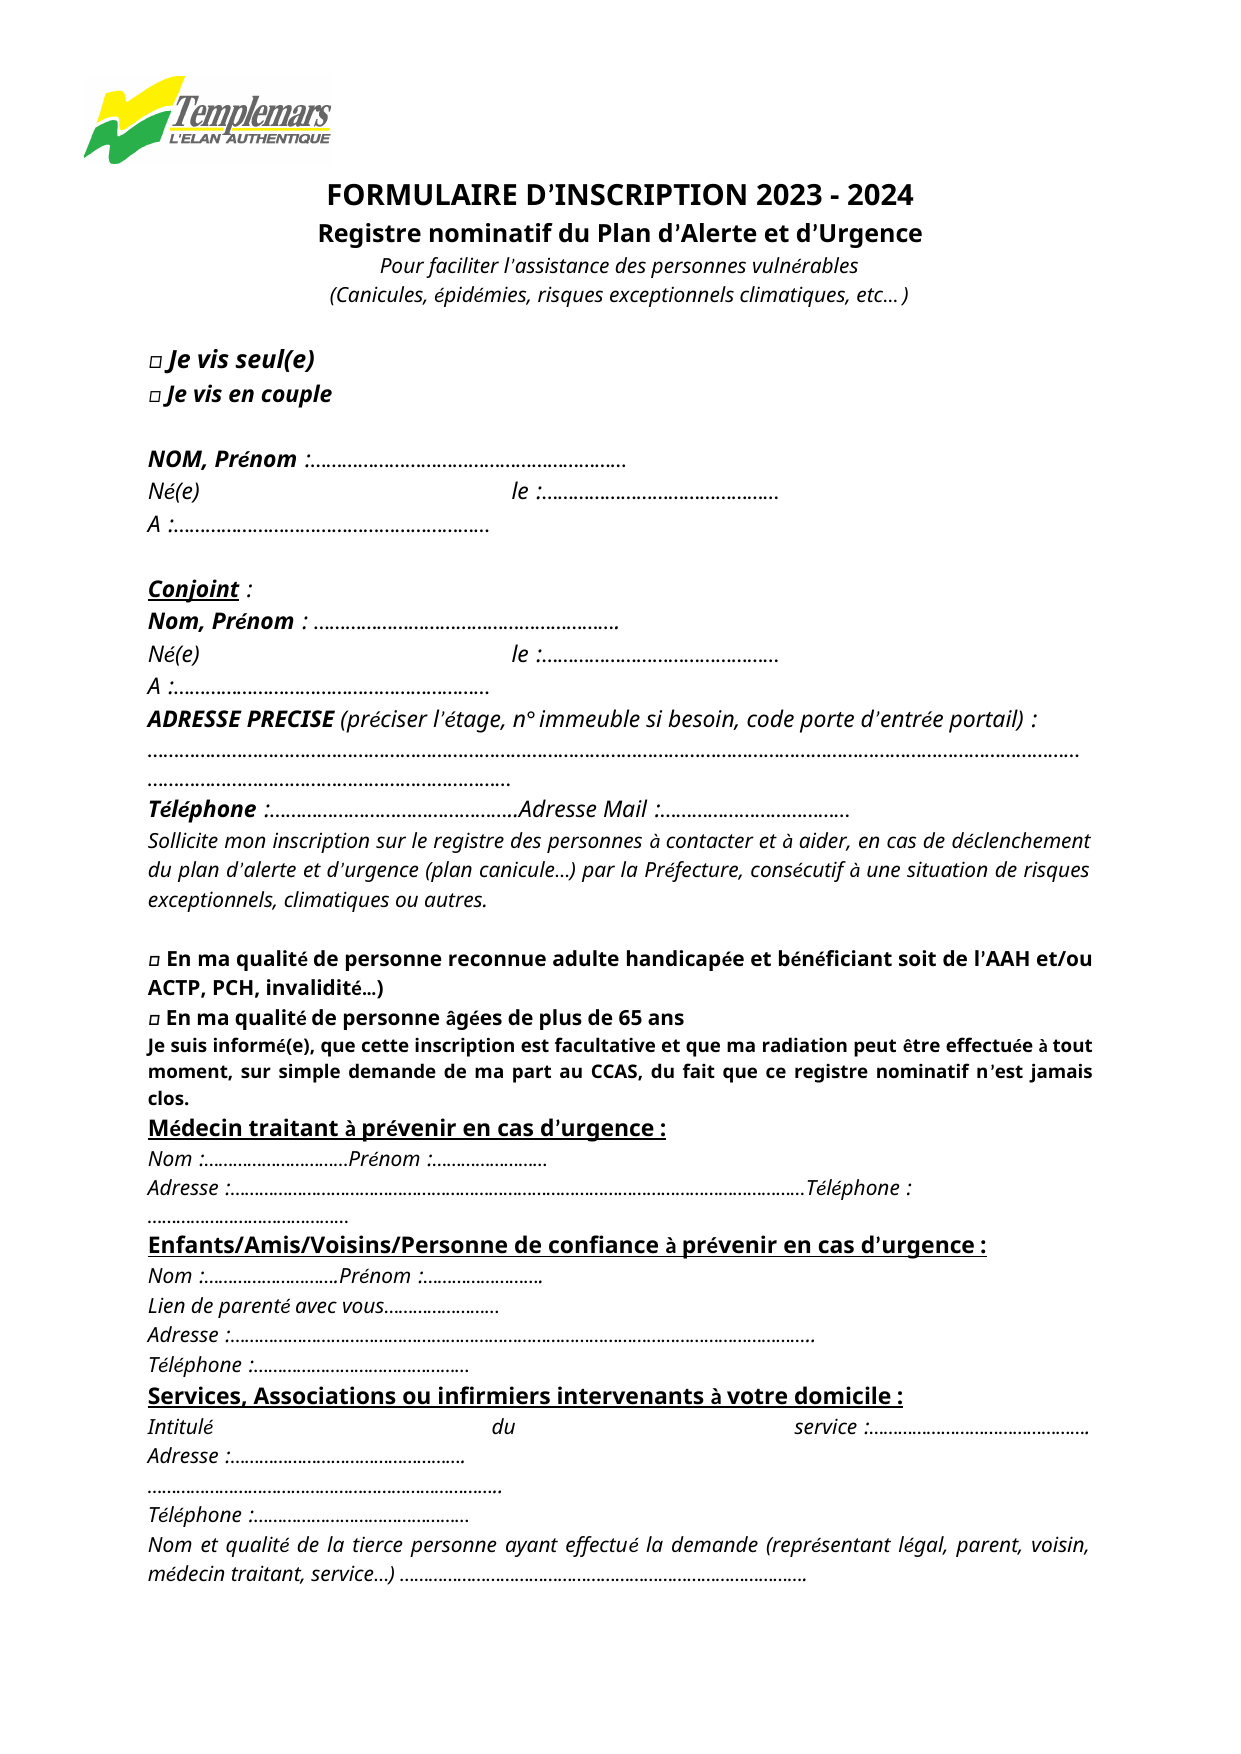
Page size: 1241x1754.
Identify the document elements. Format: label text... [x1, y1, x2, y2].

text Conjoint : [148, 573, 1093, 604]
text FORMULAIRE D’INSCRIPTION 2023 - 2024 [148, 174, 1093, 214]
text Téléphone :………………………………………..Adresse Mail :……………………………… [148, 793, 1093, 824]
text Registre nominatif du Plan d’Alerte et d’Urgence [148, 215, 1093, 249]
text ADRESSE PRECISE (préciser l’étage, n° immeuble si besoin, code porte d’entrée portail) : [148, 703, 1093, 734]
picture [83, 76, 332, 164]
text Nom :…………………………Prénom :…………………… Adresse :…………………………………………………………………………………………………………Téléphone :…………………………………… [148, 1144, 1093, 1228]
text □ Je vis en couple [148, 378, 1093, 409]
text ……………………………………………………………….. Téléphone :……………………………………… [148, 1471, 1093, 1529]
text (Canicules, épidémies, risques exceptionnels climatiques, etc… ) [148, 280, 1093, 309]
text Intitulé du service :………………………………………. Adresse :…………………………………………. [148, 1412, 1093, 1470]
text Nom :……………………….Prénom :……………………. Lien de parenté avec vous…………………… [148, 1262, 1093, 1319]
text Pour faciliter l’assistance des personnes vulnérables [148, 251, 1093, 279]
text Adresse :………………………………………………………………………………………………………….. Téléphone :……………………………………… [148, 1321, 1093, 1378]
text Je suis informé(e), que cette inscription est facultative et que ma radiation peut être effectuée à tout moment, sur simple demande de ma part au CCAS, du fait que ce registre nominatif n’est jamais clos. [148, 1032, 1093, 1111]
text Né(e) le :……………………………………… A :…………………………………………………… [148, 475, 1093, 539]
text □ En ma qualité de personne âgées de plus de 65 ans [148, 1003, 1093, 1031]
text □ Je vis seul(e) [148, 342, 1093, 376]
text Enfants/Amis/Voisins/Personne de confiance à prévenir en cas d’urgence : [148, 1229, 1093, 1260]
text ………………………………………………………………………………………………………………………………………………………………………………………………………………………… [148, 735, 1093, 792]
text Services, Associations ou infirmiers intervenants à votre domicile : [148, 1379, 1093, 1411]
text Médecin traitant à prévenir en cas d’urgence : [148, 1111, 1093, 1143]
text Sollicite mon inscription sur le registre des personnes à contacter et à aider, en cas de déclenchement du plan d’alerte et d’urgence (plan canicule…) par la Préfecture, consécutif à une situation de risques exceptionnels, climatiques ou autres. [148, 826, 1093, 913]
text Né(e) le :……………………………………… A :…………………………………………………… [148, 638, 1093, 701]
text Nom et qualité de la tierce personne ayant effectué la demande (représentant légal, parent, voisin, médecin traitant, service…) …………………………………………………………………………. [148, 1530, 1093, 1588]
text □ En ma qualité de personne reconnue adulte handicapée et bénéficiant soit de l’AAH et/ou ACTP, PCH, invalidité…) [148, 944, 1093, 1002]
text Nom, Prénom : …………………………………………………. [148, 605, 1093, 636]
text NOM, Prénom :…………………………………………………… [148, 443, 1093, 474]
